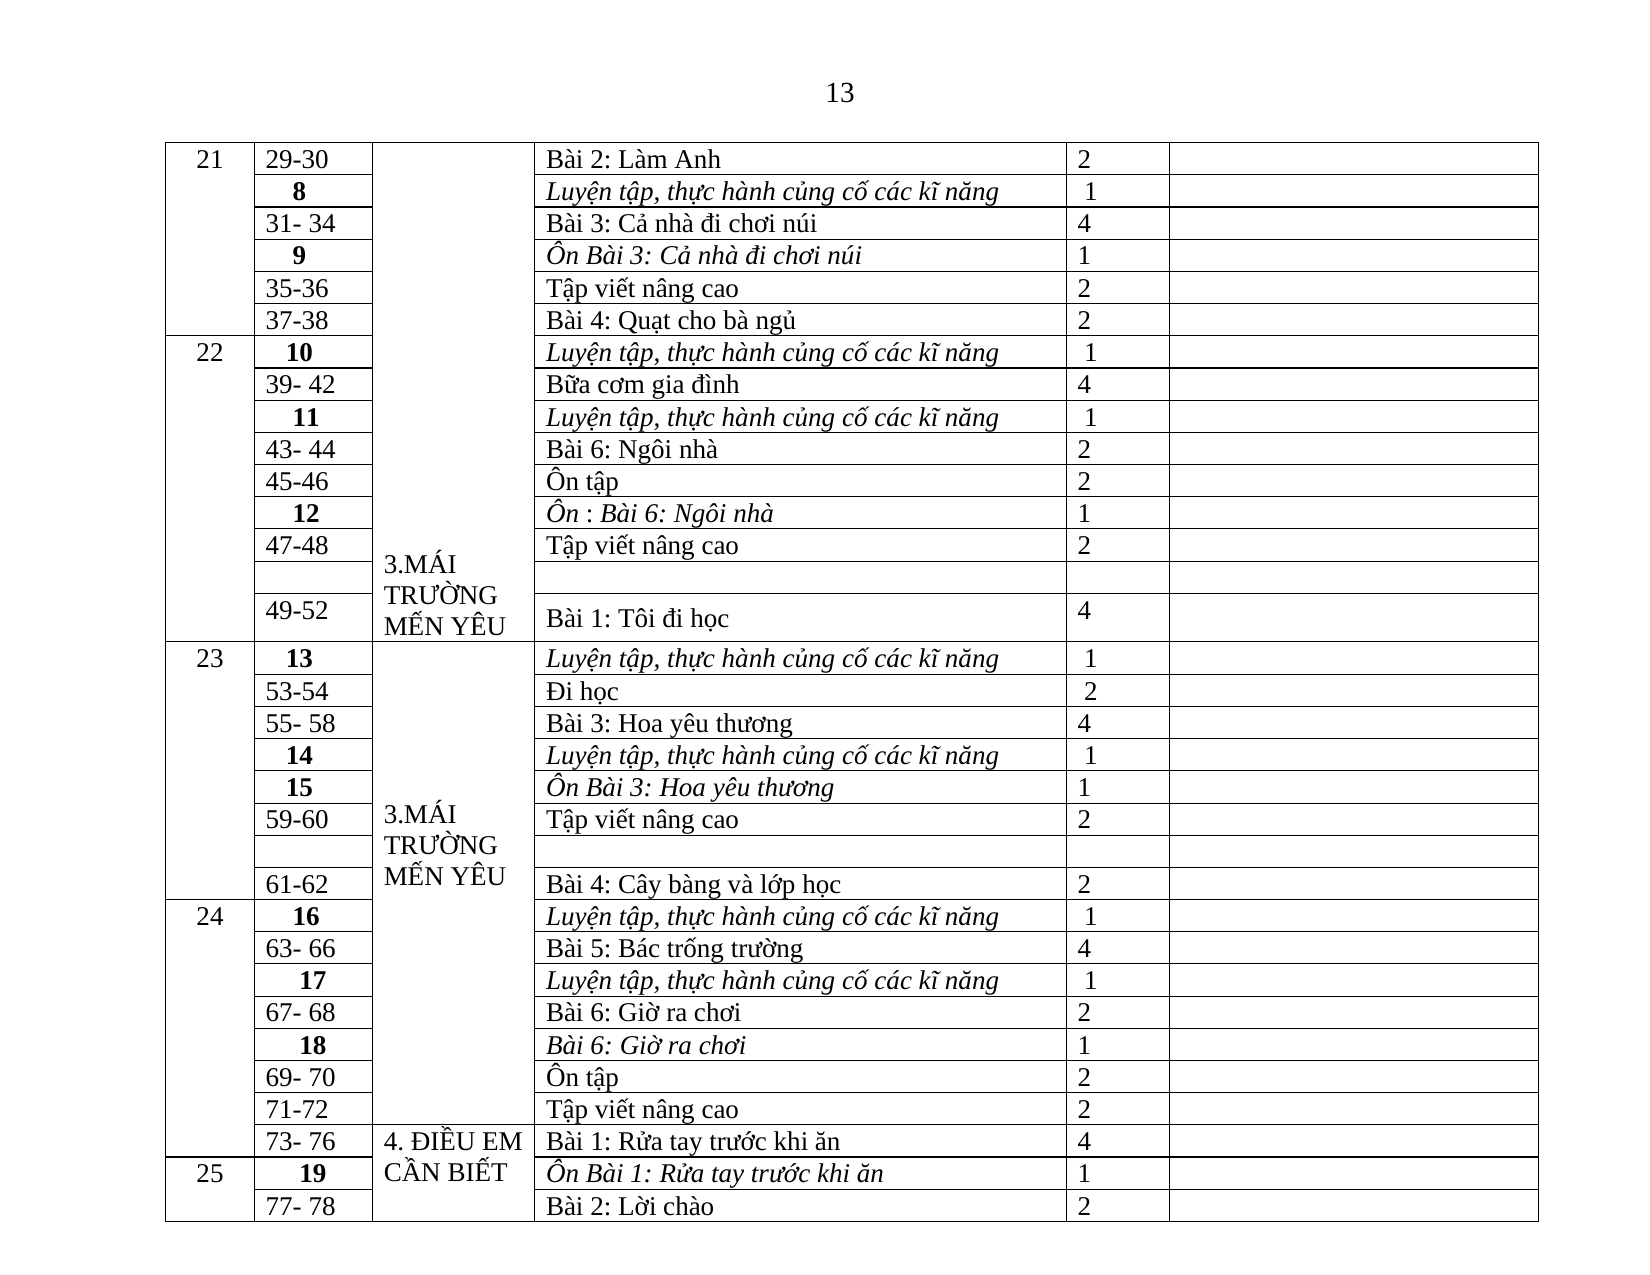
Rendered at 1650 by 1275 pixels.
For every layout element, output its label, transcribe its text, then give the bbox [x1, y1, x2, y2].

table_cell 2 [1067, 465, 1169, 496]
table_cell [1170, 1061, 1538, 1092]
table_cell Tập viết nâng cao [535, 804, 1066, 834]
table_cell Đi học [535, 675, 1066, 706]
table_cell 14 [255, 739, 372, 770]
table_cell Ôn Bài 3: Hoa yêu thương [535, 771, 1066, 802]
table_cell Luyện tập, thực hành củng cố các kĩ năng [535, 336, 1066, 367]
table_cell 67- 68 [255, 997, 372, 1028]
table_cell Tập viết nâng cao [535, 529, 1066, 561]
table_cell 9 [255, 240, 372, 271]
table_cell 4 [1067, 1125, 1169, 1156]
table_cell [1170, 143, 1538, 174]
table_cell 4 [1067, 932, 1169, 963]
table_cell [1170, 1093, 1538, 1124]
table_cell Luyện tập, thực hành củng cố các kĩ năng [535, 401, 1066, 432]
table_cell 39- 42 [255, 369, 372, 399]
table_cell 2 [1067, 1061, 1169, 1092]
table_cell Bài 4: Quạt cho bà ngủ [535, 304, 1066, 335]
table_cell Bài 1: Tôi đi học [535, 594, 1066, 641]
table_cell 1 [1067, 1029, 1169, 1060]
table_cell [1170, 1029, 1538, 1060]
table_cell 53-54 [255, 675, 372, 706]
table_cell [1170, 336, 1538, 367]
table_cell [1067, 562, 1169, 593]
table_cell 23 [166, 642, 254, 899]
table_cell Bài 2: Lời chào [535, 1190, 1066, 1221]
table_cell Bài 3: Cả nhà đi chơi núi [535, 208, 1066, 239]
table_cell Bài 6: Giờ ra chơi [535, 1029, 1066, 1060]
table_cell 59-60 [255, 804, 372, 834]
table_cell 2 [1067, 272, 1169, 303]
table_cell [1170, 562, 1538, 593]
table_cell 2 [1067, 433, 1169, 464]
table_cell [1170, 1125, 1538, 1156]
table_cell 13 [255, 642, 372, 674]
table_cell 16 [255, 900, 372, 931]
table_cell 2 [1067, 1190, 1169, 1221]
table_cell 1 [1067, 642, 1169, 674]
table_cell [1170, 208, 1538, 239]
table_cell [1170, 804, 1538, 834]
table_cell 15 [255, 771, 372, 802]
table_cell 73- 76 [255, 1125, 372, 1156]
table_cell Ôn tập [535, 1061, 1066, 1092]
table_cell Bài 6: Ngôi nhà [535, 433, 1066, 464]
table_cell [1170, 675, 1538, 706]
table_cell 10 [255, 336, 372, 367]
table_cell 3.MÁI TRƯỜNG MẾN YÊU [373, 642, 534, 1124]
table_cell Ôn Bài 3: Cả nhà đi chơi núi [535, 240, 1066, 271]
table_cell [1170, 707, 1538, 738]
table_cell [1067, 836, 1169, 867]
table_cell [1170, 594, 1538, 641]
table_cell [1170, 369, 1538, 399]
table_cell 1 [1067, 900, 1169, 931]
table_cell Ôn tập [535, 465, 1066, 496]
table_cell [1170, 272, 1538, 303]
table_cell 71-72 [255, 1093, 372, 1124]
table_cell 2 [1067, 304, 1169, 335]
table_cell [255, 562, 372, 593]
table_cell 2 [1067, 1093, 1169, 1124]
table_cell 1 [1067, 336, 1169, 367]
table_cell 12 [255, 497, 372, 528]
table_cell 77- 78 [255, 1190, 372, 1221]
table_cell 1 [1067, 401, 1169, 432]
table_cell [1170, 739, 1538, 770]
table_cell [1170, 642, 1538, 674]
table_cell 1 [1067, 964, 1169, 996]
table_cell [1170, 401, 1538, 432]
table_cell 45-46 [255, 465, 372, 496]
table_cell [1170, 964, 1538, 996]
table_cell 4. ĐIỀU EM CẦN BIẾT 5. BÀI HỌC TỪ CUỘC SỐNG [373, 1125, 534, 1221]
table_cell 2 [1067, 529, 1169, 561]
table_cell 1 [1067, 175, 1169, 206]
table_cell [1170, 771, 1538, 802]
table_cell [255, 836, 372, 867]
table_cell 4 [1067, 208, 1169, 239]
table_cell [1170, 175, 1538, 206]
table_cell 25 [166, 1158, 254, 1221]
table_cell 29-30 [255, 143, 372, 174]
table_cell Bài 5: Bác trống trường [535, 932, 1066, 963]
table_cell [1170, 465, 1538, 496]
table_cell Bài 1: Rửa tay trước khi ăn [535, 1125, 1066, 1156]
table_cell [1170, 932, 1538, 963]
table_cell [1170, 900, 1538, 931]
table_cell 2 [1067, 804, 1169, 834]
table_cell Tập viết nâng cao [535, 1093, 1066, 1124]
table_cell 1 [1067, 497, 1169, 528]
table_cell Bài 2: Làm Anh [535, 143, 1066, 174]
table_cell 31- 34 [255, 208, 372, 239]
table_cell 8 [255, 175, 372, 206]
table_cell 2 [1067, 143, 1169, 174]
table_cell 22 [166, 336, 254, 641]
table_cell Luyện tập, thực hành củng cố các kĩ năng [535, 900, 1066, 931]
table_cell Bữa cơm gia đình [535, 369, 1066, 399]
table_cell [1170, 497, 1538, 528]
table_cell [1170, 997, 1538, 1028]
table_cell Tập viết nâng cao [535, 272, 1066, 303]
table_cell 1 [1067, 739, 1169, 770]
table_cell [1170, 868, 1538, 899]
table_cell 37-38 [255, 304, 372, 335]
table_cell 1 [1067, 771, 1169, 802]
table_cell Ôn Bài 1: Rửa tay trước khi ăn [535, 1158, 1066, 1189]
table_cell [535, 175, 1066, 206]
table_cell 19 [255, 1158, 372, 1189]
table_cell Ôn : Bài 6: Ngôi nhà [535, 497, 1066, 528]
table_cell 49-52 [255, 594, 372, 641]
table_cell 1 [1067, 240, 1169, 271]
table_cell [1170, 433, 1538, 464]
table_cell 63- 66 [255, 932, 372, 963]
table_cell Luyện tập, thực hành củng cố các kĩ năng [535, 964, 1066, 996]
table_cell Luyện tập, thực hành củng cố các kĩ năng [535, 739, 1066, 770]
table_cell 55- 58 [255, 707, 372, 738]
table_cell [1170, 304, 1538, 335]
table_cell 61-62 [255, 868, 372, 899]
table_cell [535, 562, 1066, 593]
table_cell [535, 836, 1066, 867]
table_cell 2 [1067, 997, 1169, 1028]
table_cell 17 [255, 964, 372, 996]
table_cell Bài 6: Giờ ra chơi [535, 997, 1066, 1028]
table_cell 4 [1067, 707, 1169, 738]
table_cell 2 [1067, 868, 1169, 899]
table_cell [373, 143, 534, 641]
table_cell 11 [255, 401, 372, 432]
table_cell Luyện tập, thực hành củng cố các kĩ năng [535, 642, 1066, 674]
table_cell [1170, 1158, 1538, 1189]
table_cell 35-36 [255, 272, 372, 303]
table_cell Bài 4: Cây bàng và lớp học [535, 868, 1066, 899]
table_cell 2 [1067, 675, 1169, 706]
table_cell [1170, 529, 1538, 561]
table_cell Bài 3: Hoa yêu thương [535, 707, 1066, 738]
table_cell 18 [255, 1029, 372, 1060]
table_cell 1 [1067, 1158, 1169, 1189]
table_cell 21 [166, 143, 254, 335]
table_cell 47-48 [255, 529, 372, 561]
table_cell 43- 44 [255, 433, 372, 464]
table_cell [1170, 1190, 1538, 1221]
table_cell [1170, 240, 1538, 271]
table_cell 24 [166, 900, 254, 1156]
table_cell 4 [1067, 594, 1169, 641]
table_cell 69- 70 [255, 1061, 372, 1092]
table_cell 4 [1067, 369, 1169, 399]
table_cell [1170, 836, 1538, 867]
